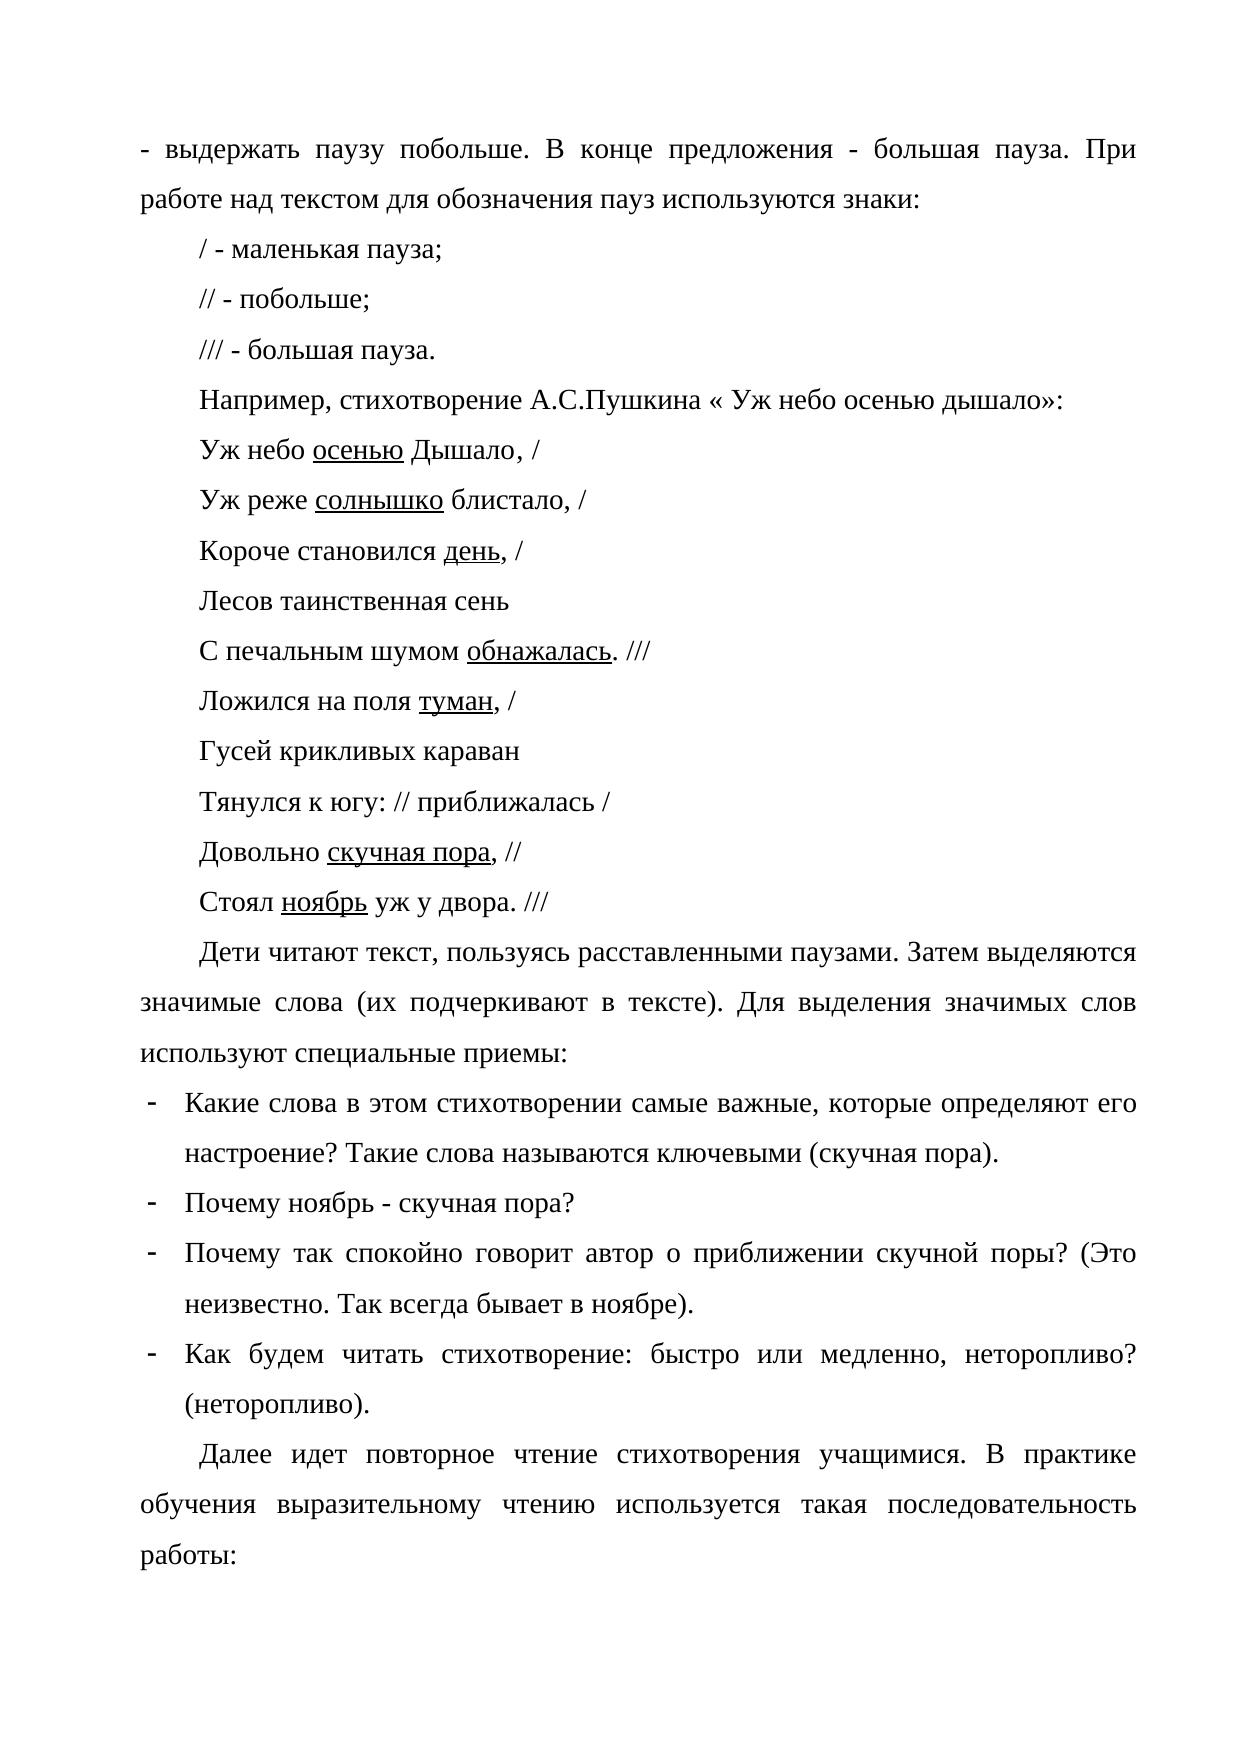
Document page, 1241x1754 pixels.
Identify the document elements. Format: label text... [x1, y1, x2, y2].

text Ложился на поля туман, / [140, 670, 1138, 721]
list Почему так спокойно говорит автор о приближении скучной поры? (Это неизвестно. Так всегда бывает в ноябре). [147, 1223, 1138, 1323]
text /// - большая пауза. [140, 319, 1138, 369]
text Например, стихотворение А.С.Пушкина « Уж небо осенью дышало»: [140, 369, 1138, 419]
text С печальным шумом обнажалась. /// [140, 620, 1138, 670]
text Лесов таинственная сень [140, 570, 1138, 620]
text Гусей крикливых караван [140, 721, 1138, 771]
list Какие слова в этом стихотворении самые важные, которые определяют его настроение? Такие слова называются ключевыми (скучная пора). [147, 1072, 1138, 1172]
text Дети читают текст, пользуясь расставленными паузами. Затем выделяются значимые слова (их подчеркивают в тексте). Для выделения значимых слов используют специальные приемы: [140, 921, 1138, 1072]
text Тянулся к югу: // приближалась / [140, 771, 1138, 821]
list Как будем читать стихотворение: быстро или медленно, неторопливо? (неторопливо). [147, 1323, 1138, 1423]
list Почему ноябрь - скучная пора? [147, 1172, 1138, 1223]
text Далее идет повторное чтение стихотворения учащимися. В практике обучения выразительному чтению используется такая последовательность работы: [140, 1423, 1138, 1574]
text Стоял ноябрь уж у двора. /// [140, 871, 1138, 921]
text Довольно скучная пора, // [140, 821, 1138, 871]
text / - маленькая пауза; [140, 218, 1138, 269]
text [140, 118, 1138, 218]
text Уж небо осенью Дышало‚ / [140, 419, 1138, 469]
text Короче становился день, / [140, 520, 1138, 570]
text // - побольше; [140, 269, 1138, 319]
text Уж реже солнышко блистало, / [140, 469, 1138, 520]
